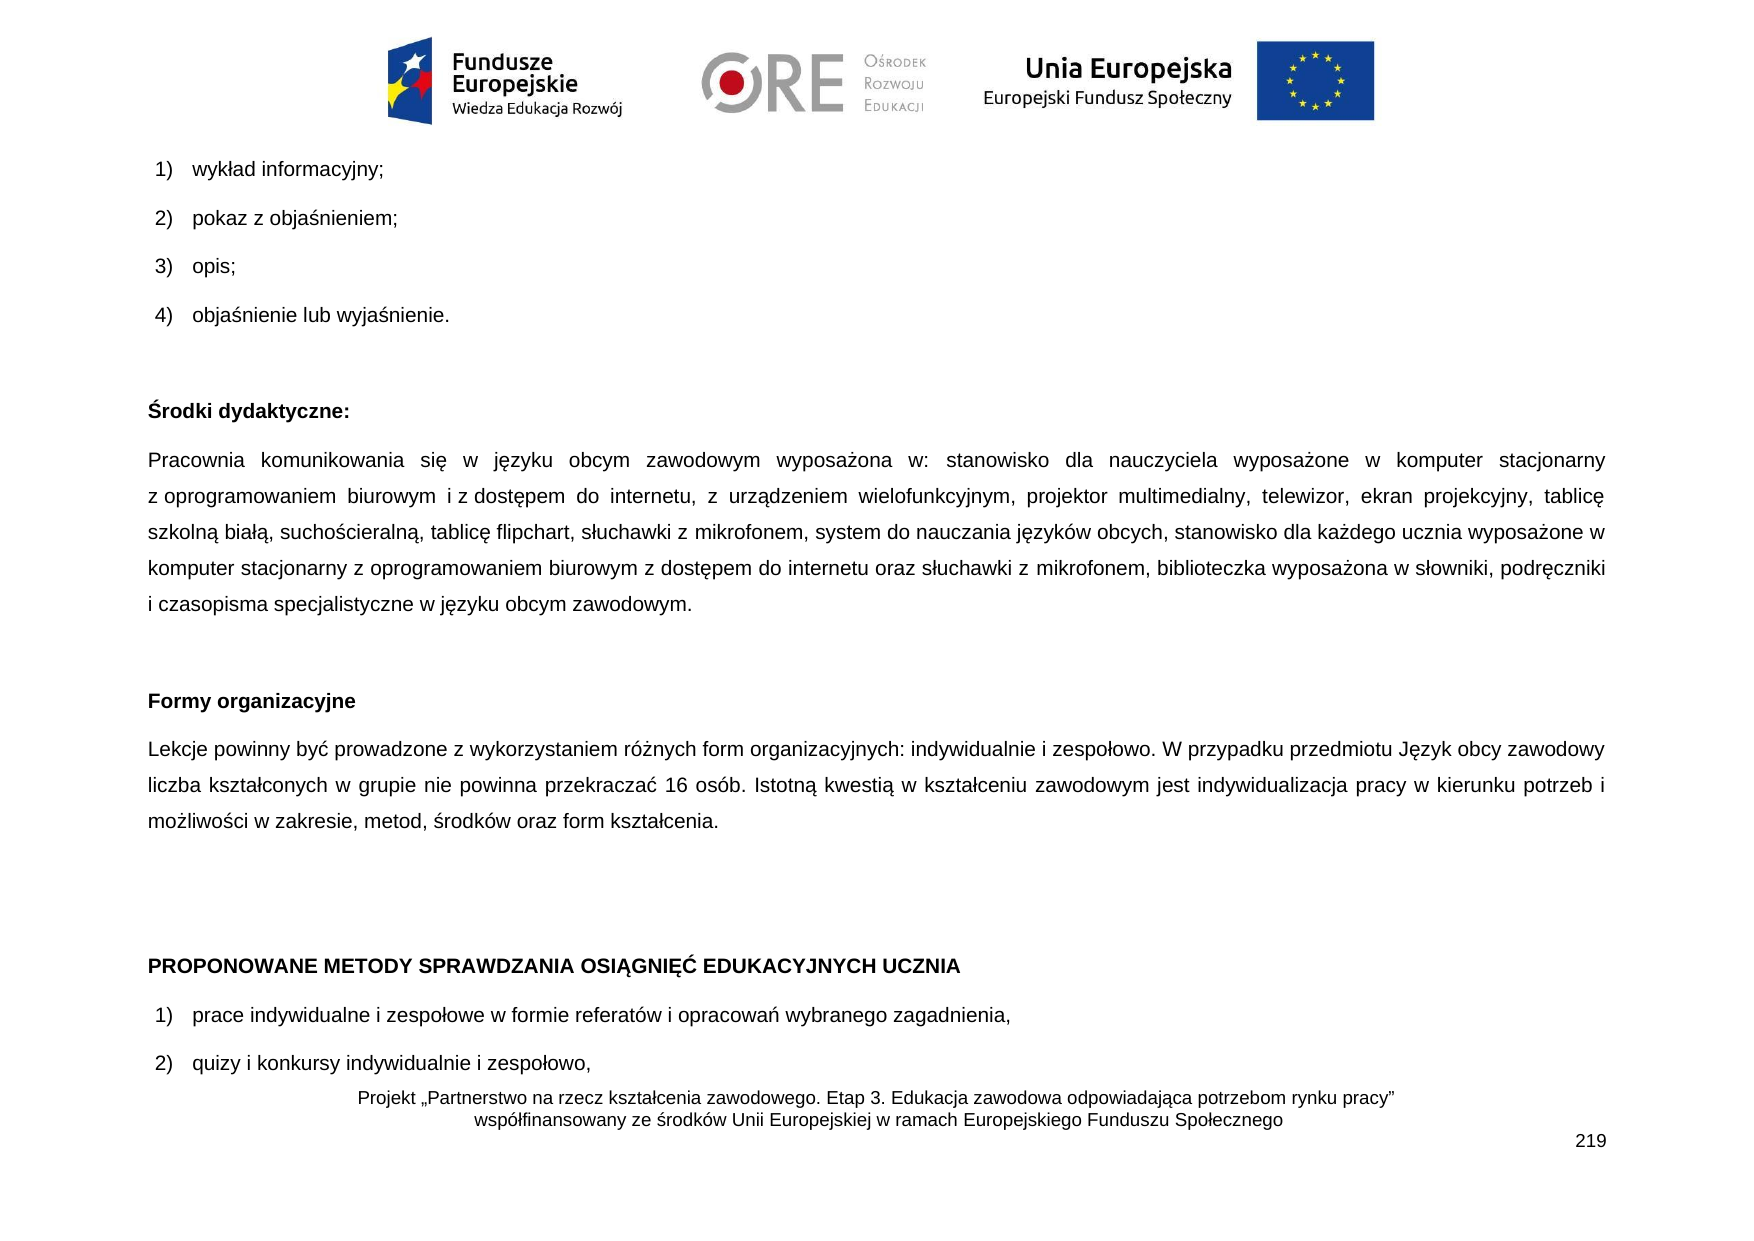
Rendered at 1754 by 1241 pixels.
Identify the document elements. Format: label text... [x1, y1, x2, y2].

list prace indywidualne i zespołowe w formie referatów i opracowań wybranego zagadnienia, [154, 1002, 1606, 1026]
list wykład informacyjny; [154, 157, 1606, 181]
list opis; [154, 254, 1606, 278]
text Formy organizacyjne [148, 688, 1606, 712]
picture [366, 15, 1401, 146]
text Lekcje powinny być prowadzone z wykorzystaniem różnych form organizacyjnych: indywidualnie i zespołowo. W przypadku przedmiotu Język obcy zawodowy liczba kształconych w grupie nie powinna przekraczać 16 osób. Istotną kwestią w kształceniu zawodowym jest indywidualizacja pracy w kierunku potrzeb i możliwości w zakresie, metod, środków oraz form kształcenia. [148, 737, 1606, 833]
text PROPONOWANE METODY SPRAWDZANIA OSIĄGNIĘĆ EDUKACYJNYCH UCZNIA [148, 954, 1606, 978]
text Środki dydaktyczne: [148, 399, 1606, 423]
list quizy i konkursy indywidualnie i zespołowo, [154, 1051, 1606, 1075]
text Pracownia komunikowania się w języku obcym zawodowym wyposażona w: stanowisko dla nauczyciela wyposażone w komputer stacjonarny z oprogramowaniem biurowym i z dostępem do internetu, z urządzeniem wielofunkcyjnym, projektor multimedialny, telewizor, ekran projekcyjny, tablicę szkolną białą, suchościeralną, tablicę flipchart, słuchawki z mikrofonem, system do nauczania języków obcych, stanowisko dla każdego ucznia wyposażone w komputer stacjonarny z oprogramowaniem biurowym z dostępem do internetu oraz słuchawki z mikrofonem, biblioteczka wyposażona w słowniki, podręczniki i czasopisma specjalistyczne w języku obcym zawodowym. [148, 448, 1606, 616]
list pokaz z objaśnieniem; [154, 206, 1606, 229]
list objaśnienie lub wyjaśnienie. [154, 302, 1606, 326]
